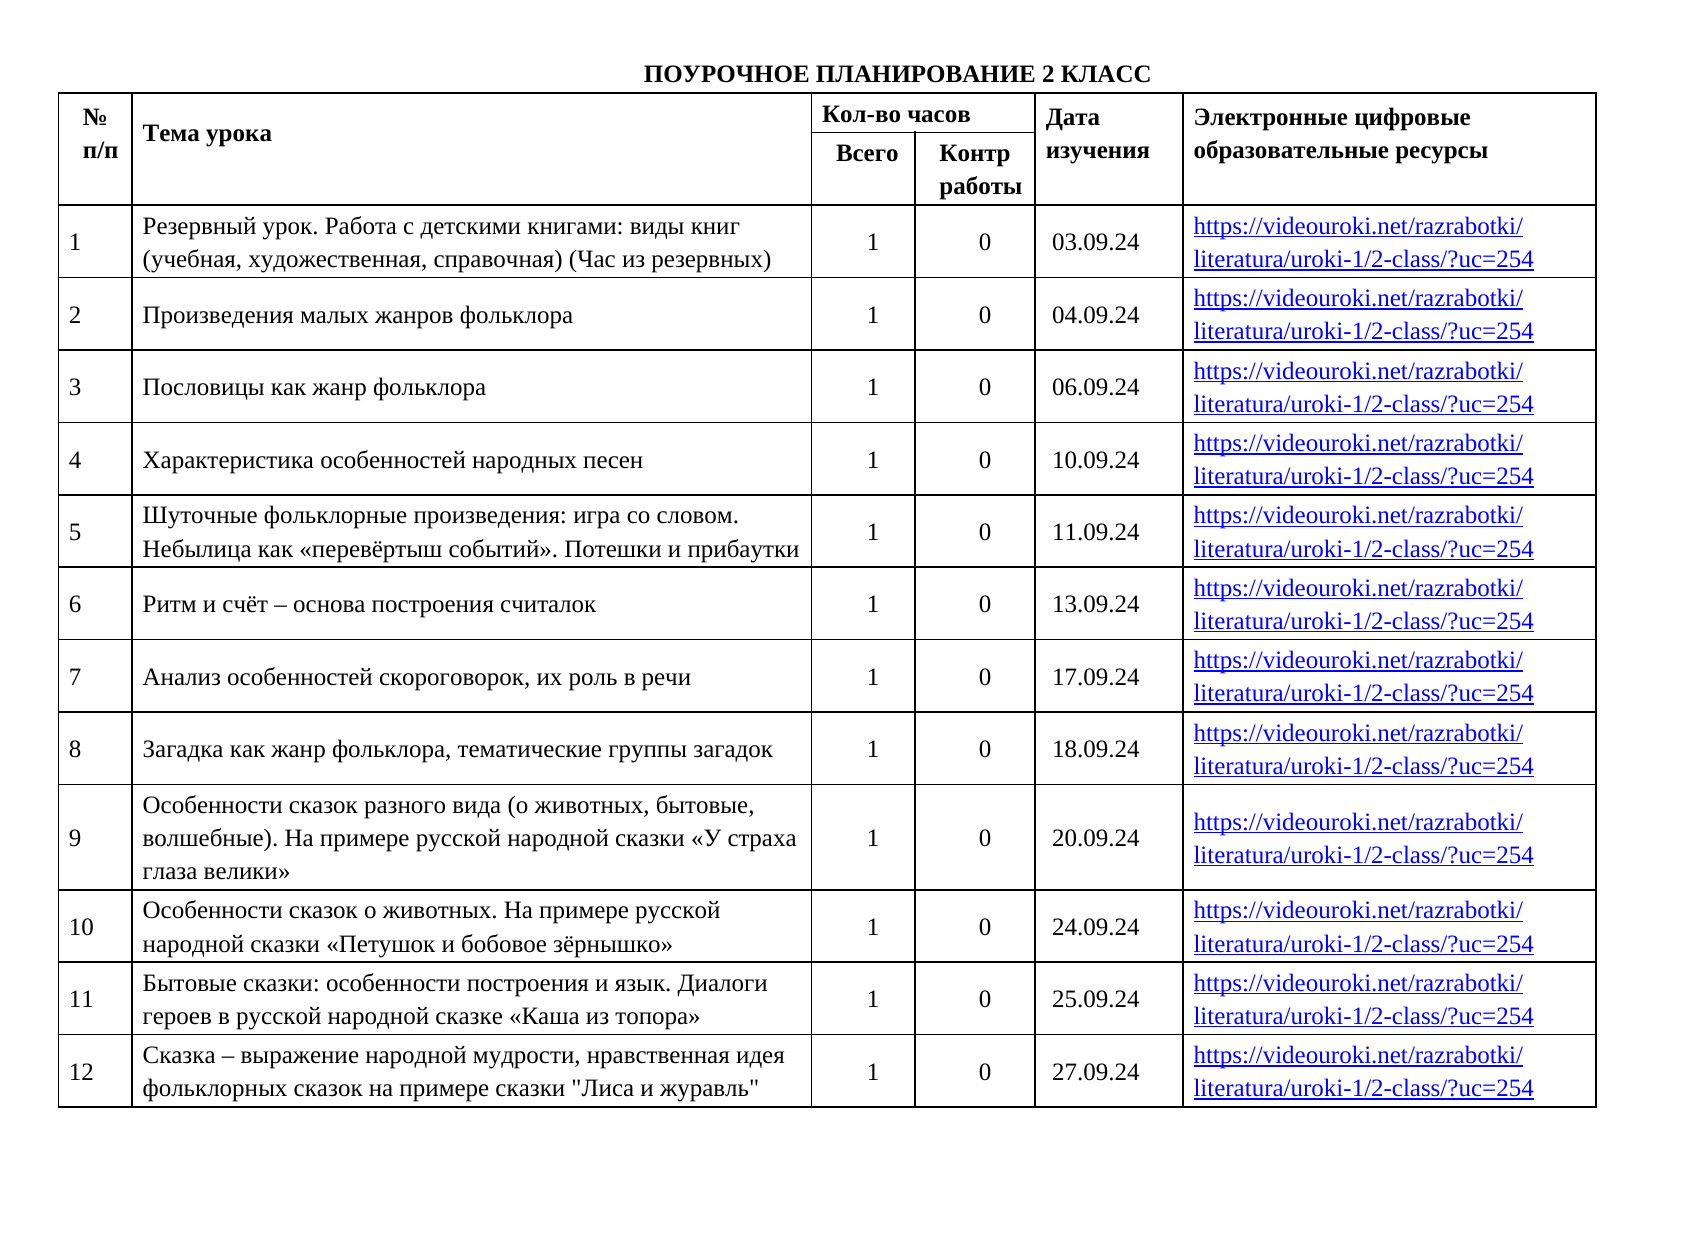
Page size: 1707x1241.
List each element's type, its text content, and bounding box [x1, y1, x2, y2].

table_cell Произведения малых жанров фольклора [133, 278, 811, 349]
table_cell 1 [59, 206, 131, 277]
table_cell https://videouroki.net/razrabotki/literatura/uroki-1/2-class/?uc=254 [1184, 568, 1595, 639]
table_cell 12 [59, 1035, 131, 1106]
table_header Электронные цифровые образовательные ресурсы [1184, 94, 1595, 204]
table_cell https://videouroki.net/razrabotki/literatura/uroki-1/2-class/?uc=254 [1184, 963, 1595, 1034]
table_cell Особенности сказок о животных. На примере русской народной сказки «Петушок и бобовое зёрнышко» [133, 891, 811, 961]
table_cell Всего [812, 133, 914, 204]
table_cell Особенности сказок разного вида (о животных, бытовые, волшебные). На примере русской народной сказки «У страха глаза велики» [133, 785, 811, 889]
table_cell 1 [812, 891, 914, 961]
table_cell 0 [916, 496, 1034, 566]
table_cell 18.09.24 [1036, 713, 1182, 783]
table_cell 1 [812, 496, 914, 566]
table_cell Бытовые сказки: особенности построения и язык. Диалоги героев в русской народной сказке «Каша из топора» [133, 963, 811, 1034]
table_cell 04.09.24 [1036, 278, 1182, 349]
table_cell https://videouroki.net/razrabotki/literatura/uroki-1/2-class/?uc=254 [1184, 206, 1595, 277]
table_cell https://videouroki.net/razrabotki/literatura/uroki-1/2-class/?uc=254 [1184, 640, 1595, 711]
table_cell Ритм и счёт – основа построения считалок [133, 568, 811, 639]
table_cell 11 [59, 963, 131, 1034]
table_header Кол-во часов [812, 94, 1034, 131]
table_cell 10 [59, 891, 131, 961]
table_cell 5 [59, 496, 131, 566]
table_cell 06.09.24 [1036, 351, 1182, 421]
table_cell 0 [916, 963, 1034, 1034]
table_cell Характеристика особенностей народных песен [133, 423, 811, 494]
table_cell 0 [916, 206, 1034, 277]
table_header Дата изучения [1036, 94, 1182, 204]
table_cell https://videouroki.net/razrabotki/literatura/uroki-1/2-class/?uc=254 [1184, 785, 1595, 889]
table_cell https://videouroki.net/razrabotki/literatura/uroki-1/2-class/?uc=254 [1184, 713, 1595, 783]
table_cell Сказка – выражение народной мудрости, нравственная идея фольклорных сказок на примере сказки "Лиса и журавль" [133, 1035, 811, 1106]
table_cell Контр работы [916, 133, 1034, 204]
table_cell 6 [59, 568, 131, 639]
table_cell 9 [59, 785, 131, 889]
table_cell 0 [916, 640, 1034, 711]
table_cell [1184, 1035, 1595, 1106]
table_cell Пословицы как жанр фольклора [133, 351, 811, 421]
table_cell Шуточные фольклорные произведения: игра со словом. Небылица как «перевёртыш событий». Потешки и прибаутки [133, 496, 811, 566]
table_cell 2 [59, 278, 131, 349]
table_cell 25.09.24 [1036, 963, 1182, 1034]
table_cell 0 [916, 785, 1034, 889]
table_cell 20.09.24 [1036, 785, 1182, 889]
table_cell 3 [59, 351, 131, 421]
table_cell 1 [812, 785, 914, 889]
table_header № п/п [59, 94, 131, 204]
table_cell 11.09.24 [1036, 496, 1182, 566]
table_cell 27.09.24 [1036, 1035, 1182, 1106]
table_cell 1 [812, 1035, 914, 1106]
table_cell 0 [916, 568, 1034, 639]
table_cell 0 [916, 713, 1034, 783]
table_cell 7 [59, 640, 131, 711]
table_cell 17.09.24 [1036, 640, 1182, 711]
table_cell Резервный урок. Работа с детскими книгами: виды книг (учебная, художественная, справочная) (Час из резервных) [133, 206, 811, 277]
table_cell 03.09.24 [1036, 206, 1182, 277]
table_cell 0 [916, 423, 1034, 494]
table_cell 10.09.24 [1036, 423, 1182, 494]
table_cell 24.09.24 [1036, 891, 1182, 961]
table_cell Загадка как жанр фольклора, тематические группы загадок [133, 713, 811, 783]
table_cell https://videouroki.net/razrabotki/literatura/uroki-1/2-class/?uc=254 [1184, 423, 1595, 494]
table_cell 13.09.24 [1036, 568, 1182, 639]
table_cell https://videouroki.net/razrabotki/literatura/uroki-1/2-class/?uc=254 [1184, 891, 1595, 961]
table_cell 0 [916, 278, 1034, 349]
table_cell 1 [812, 568, 914, 639]
table_cell Анализ особенностей скороговорок, их роль в речи [133, 640, 811, 711]
table_cell 1 [812, 206, 914, 277]
table_cell 0 [916, 891, 1034, 961]
table_cell 4 [59, 423, 131, 494]
table_cell 0 [916, 351, 1034, 421]
table_cell https://videouroki.net/razrabotki/literatura/uroki-1/2-class/?uc=254 [1184, 496, 1595, 566]
table_cell https://videouroki.net/razrabotki/literatura/uroki-1/2-class/?uc=254 [1184, 278, 1595, 349]
table_cell 1 [812, 713, 914, 783]
table_cell 1 [812, 963, 914, 1034]
table_cell https://videouroki.net/razrabotki/literatura/uroki-1/2-class/?uc=254 [1184, 351, 1595, 421]
text ПОУРОЧНОЕ ПЛАНИРОВАНИЕ 2 КЛАСС [177, 59, 1618, 88]
table_cell 1 [812, 278, 914, 349]
table_header Тема урока [133, 94, 811, 204]
table_cell 1 [812, 351, 914, 421]
table_cell 1 [812, 640, 914, 711]
table_cell 0 [916, 1035, 1034, 1106]
table_cell 8 [59, 713, 131, 783]
table_cell 1 [812, 423, 914, 494]
